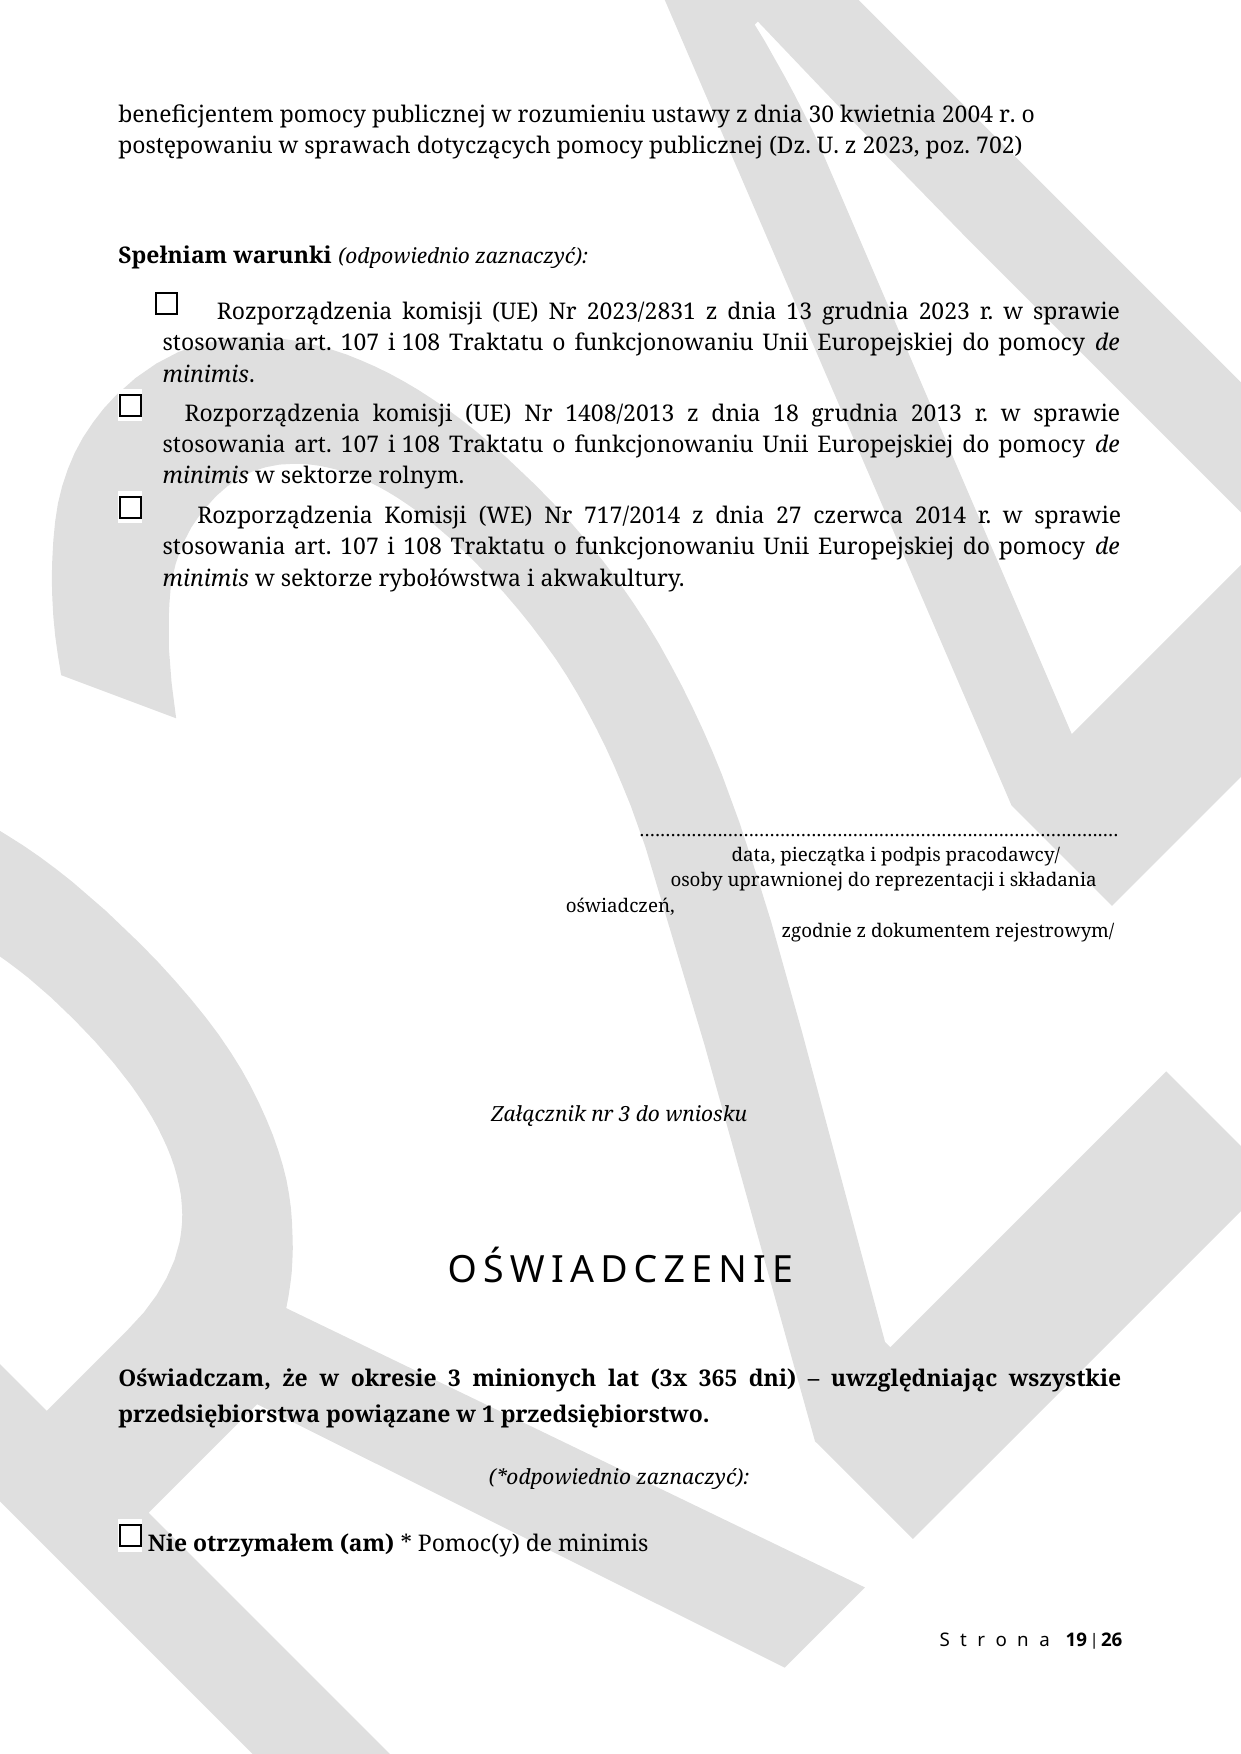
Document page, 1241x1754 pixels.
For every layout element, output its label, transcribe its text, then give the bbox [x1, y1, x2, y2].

subtitle Spełniam warunki (odpowiednio zaznaczyć): [118, 238, 1122, 270]
text Rozporządzenia Komisji (WE) Nr 717/2014 z dnia 27 czerwca 2014 r. w sprawie stosowania art. 107 i 108 Traktatu o funkcjonowaniu Unii Europejskiej do pomocy de minimis w sektorze rybołówstwa i akwakultury. [118, 491, 1122, 593]
text Rozporządzenia komisji (UE) Nr 1408/2013 z dnia 18 grudnia 2013 r. w sprawie stosowania art. 107 i 108 Traktatu o funkcjonowaniu Unii Europejskiej do pomocy de minimis w sektorze rolnym. [118, 389, 1122, 491]
text data, pieczątka i podpis pracodawcy/ [118, 841, 1122, 866]
text Rozporządzenia komisji (UE) Nr 2023/2831 z dnia 13 grudnia 2023 r. w sprawie stosowania art. 107 i 108 Traktatu o funkcjonowaniu Unii Europejskiej do pomocy de minimis. [89, 287, 1122, 389]
text zgodnie z dokumentem rejestrowym/ [118, 917, 1122, 943]
text ............................................................................................ [561, 817, 1122, 841]
subtitle Załącznik nr 3 do wniosku [118, 1099, 1122, 1127]
text beneficjentem pomocy publicznej w rozumieniu ustawy z dnia 30 kwietnia 2004 r. o postępowaniu w sprawach dotyczących pomocy publicznej (Dz. U. z 2023, poz. 702) [118, 98, 1122, 160]
text (*odpowiednio zaznaczyć): [118, 1462, 1122, 1491]
subtitle OŚWIADCZENIE [118, 1242, 1122, 1293]
text Nie otrzymałem (am) * Pomoc(y) de minimis [118, 1519, 1122, 1558]
subtitle Oświadczam, że w okresie 3 minionych lat (3x 365 dni) – uwzględniając wszystkie przedsiębiorstwa powiązane w 1 przedsiębiorstwo. [118, 1362, 1122, 1429]
text osoby uprawnionej do reprezentacji i składania oświadczeń, [118, 866, 1122, 917]
